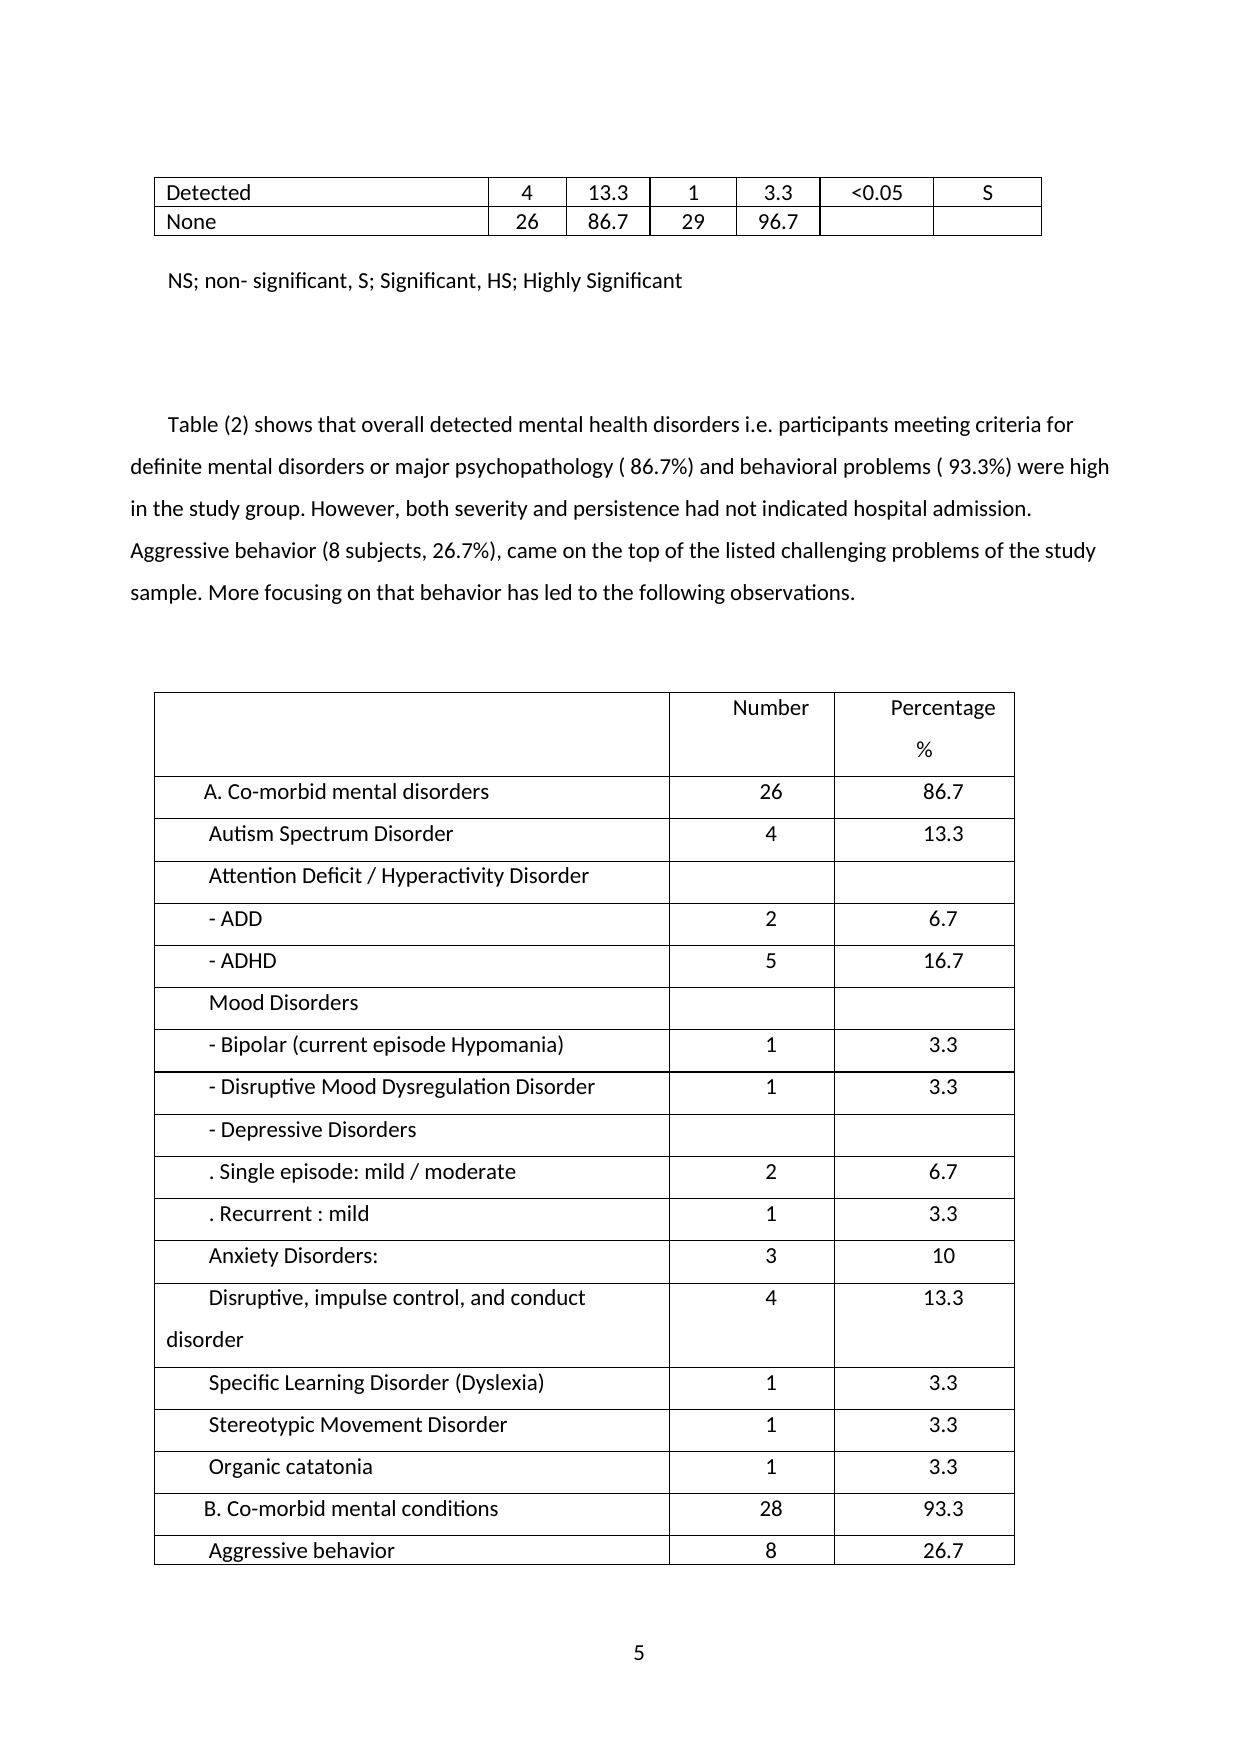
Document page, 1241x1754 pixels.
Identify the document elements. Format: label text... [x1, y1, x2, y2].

table_cell 1 [670, 1452, 834, 1493]
table_cell <0.05 [821, 178, 933, 206]
table_cell Stereotypic Movement Disorder [155, 1410, 669, 1451]
table_cell 8 [670, 1536, 834, 1564]
table_cell - Depressive Disorders [155, 1115, 669, 1156]
table_cell 96.7 [737, 207, 819, 235]
table_cell 1 [670, 1073, 834, 1114]
table_cell 3.3 [835, 1073, 1014, 1114]
table_cell - ADD [155, 904, 669, 945]
table_cell 1 [670, 1368, 834, 1409]
table_cell . Single episode: mild / moderate [155, 1157, 669, 1198]
table_cell 16.7 [835, 946, 1014, 987]
table_cell 13.3 [567, 178, 649, 206]
table_cell Autism Spectrum Disorder [155, 819, 669, 861]
table_cell 4 [489, 178, 566, 206]
table_cell 10 [835, 1241, 1014, 1282]
table_cell 86.7 [835, 777, 1014, 818]
table_cell [835, 988, 1014, 1029]
table_cell [670, 1115, 834, 1156]
text Table (2) shows that overall detected mental health disorders i.e. participants meeting criteria for definite mental disorders or major psychopathology ( 86.7%) and behavioral problems ( 93.3%) were high in the study group. However, both severity and persistence had not indicated hospital admission. Aggressive behavior (8 subjects, 26.7%), came on the top of the listed challenging problems of the study sample. More focusing on that behavior has led to the following observations. [130, 410, 1112, 606]
table_cell 13.3 [835, 819, 1014, 861]
table_cell 4 [670, 1284, 834, 1367]
table_cell None [155, 207, 488, 235]
table_cell Disruptive, impulse control, and conduct disorder [155, 1284, 669, 1367]
table_cell 13.3 [835, 1284, 1014, 1367]
table_cell [835, 1115, 1014, 1156]
table_cell B. Co-morbid mental conditions [155, 1494, 669, 1535]
table_cell 3.3 [835, 1452, 1014, 1493]
text NS; non- significant, S; Significant, HS; Highly Significant [130, 266, 1112, 294]
table_cell 2 [670, 1157, 834, 1198]
table_cell 1 [651, 178, 736, 206]
table_cell 3.3 [835, 1030, 1014, 1071]
table_cell 93.3 [835, 1494, 1014, 1535]
table_cell 3.3 [737, 178, 819, 206]
table_cell Attention Deficit / Hyperactivity Disorder [155, 862, 669, 903]
table_cell - Disruptive Mood Dysregulation Disorder [155, 1073, 669, 1114]
table_cell Aggressive behavior [155, 1536, 669, 1564]
table_cell 86.7 [567, 207, 649, 235]
table_cell Anxiety Disorders: [155, 1241, 669, 1282]
table_cell 26 [489, 207, 566, 235]
table_cell [934, 207, 1041, 235]
table_cell Organic catatonia [155, 1452, 669, 1493]
table_cell 5 [670, 946, 834, 987]
table_cell 2 [670, 904, 834, 945]
table_header Number [670, 693, 834, 776]
table_cell . Recurrent : mild [155, 1199, 669, 1240]
table_cell 1 [670, 1199, 834, 1240]
table_cell 3.3 [835, 1368, 1014, 1409]
table_cell - ADHD [155, 946, 669, 987]
table_cell 26 [670, 777, 834, 818]
table_cell 26.7 [835, 1536, 1014, 1564]
table_cell 28 [670, 1494, 834, 1535]
table_cell 3 [670, 1241, 834, 1282]
table_header Percentage % [835, 693, 1014, 776]
table_cell A. Co-morbid mental disorders [155, 777, 669, 818]
table_cell 29 [651, 207, 736, 235]
table_cell S [934, 178, 1041, 206]
table_cell 1 [670, 1410, 834, 1451]
table_cell Specific Learning Disorder (Dyslexia) [155, 1368, 669, 1409]
table_cell 1 [670, 1030, 834, 1071]
table_cell [670, 988, 834, 1029]
table_cell 3.3 [835, 1410, 1014, 1451]
table_cell [835, 862, 1014, 903]
table_cell [821, 207, 933, 235]
table_cell Mood Disorders [155, 988, 669, 1029]
table_cell 6.7 [835, 904, 1014, 945]
table_cell 6.7 [835, 1157, 1014, 1198]
table_cell 3.3 [835, 1199, 1014, 1240]
table_cell 4 [670, 819, 834, 861]
table_cell Detected [155, 178, 488, 206]
table_cell [670, 862, 834, 903]
table_header [155, 693, 669, 776]
table_cell - Bipolar (current episode Hypomania) [155, 1030, 669, 1071]
